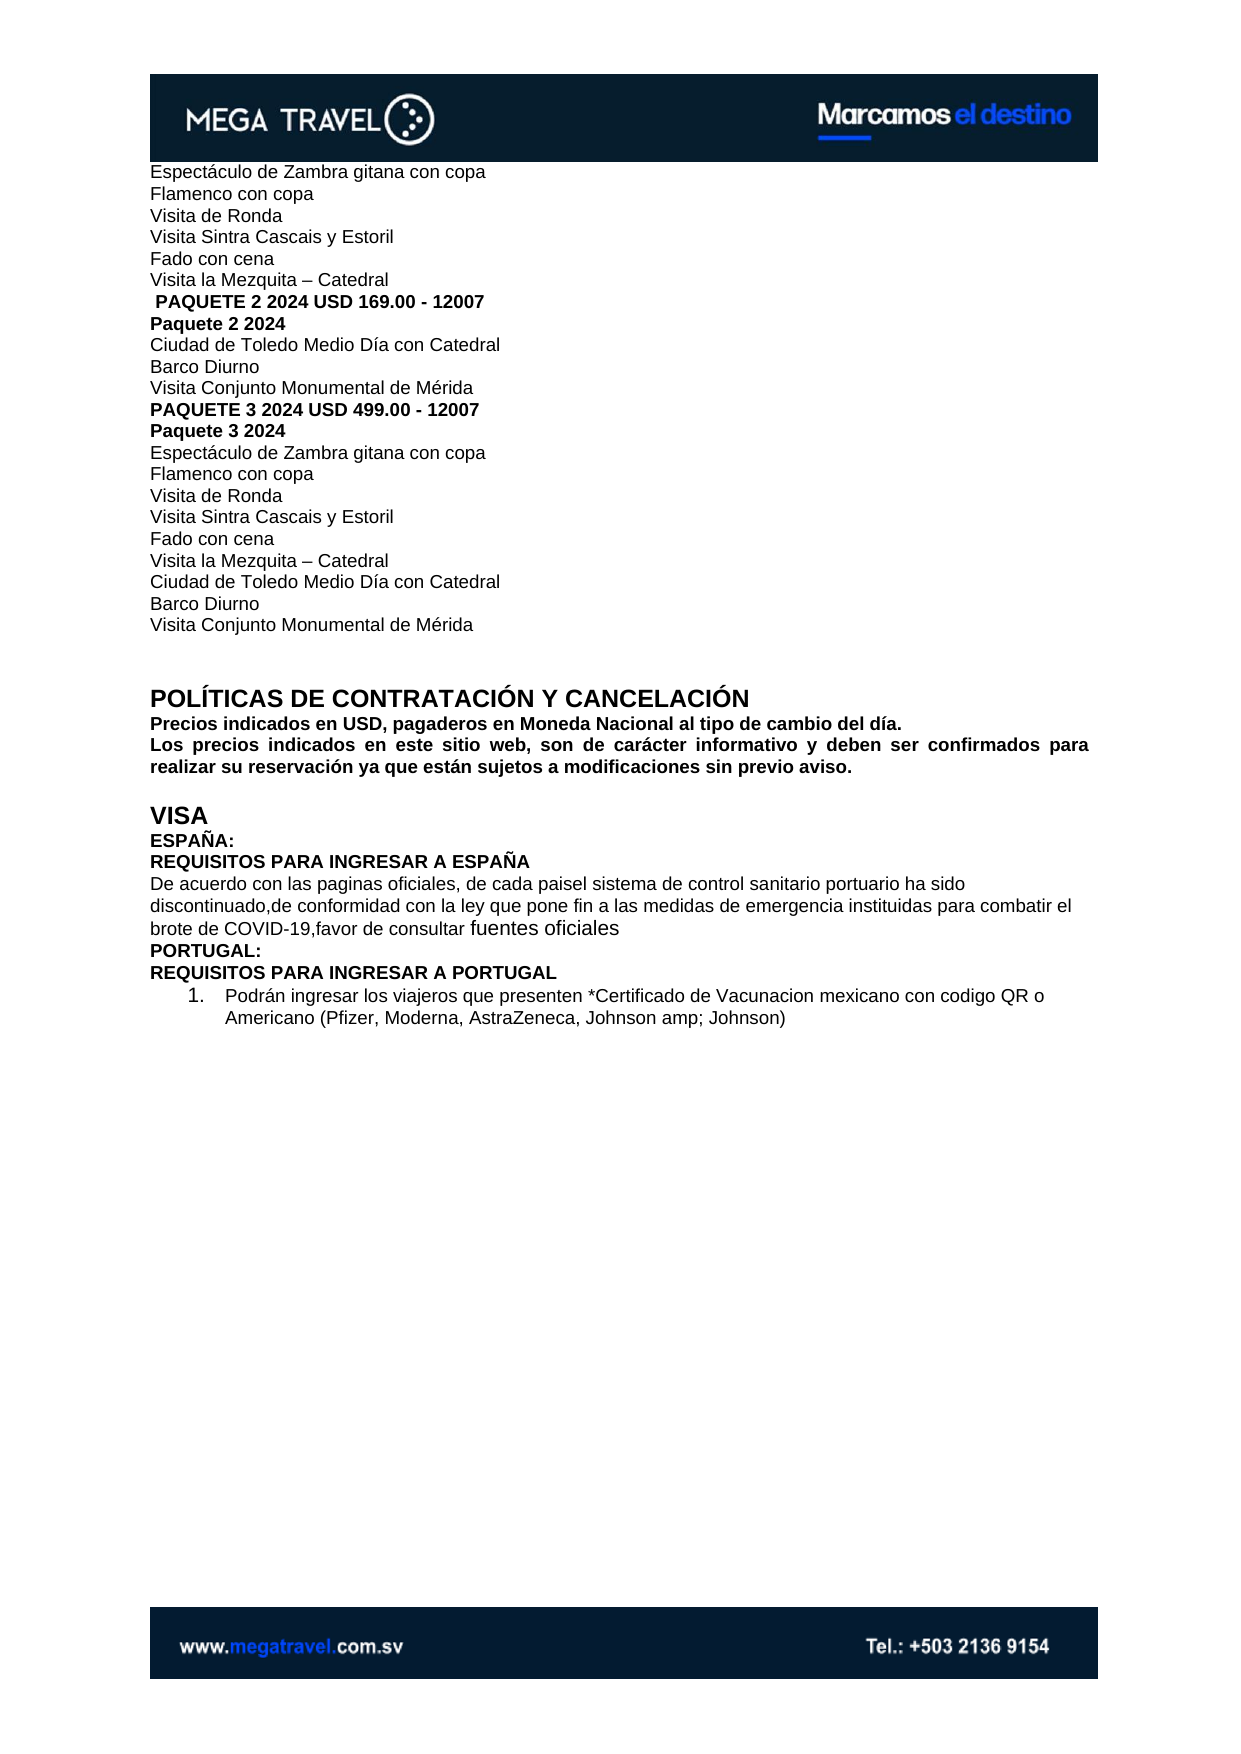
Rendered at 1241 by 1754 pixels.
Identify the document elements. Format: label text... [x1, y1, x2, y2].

text PAQUETE 3 2024 USD 499.00 - 12007 [150, 398, 1090, 420]
table_header Paquete 3 2024 [139, 420, 659, 442]
table_cell Visita Sintra Cascais y Estoril [139, 506, 659, 528]
table_cell Visita de Ronda [139, 485, 659, 506]
table_cell Espectáculo de Zambra gitana con copa [139, 161, 659, 183]
table_cell Fado con cena [139, 528, 659, 549]
table_header Paquete 2 2024 [139, 312, 659, 334]
table_cell Ciudad de Toledo Medio Día con Catedral [139, 571, 659, 593]
text POLÍTICAS DE CONTRATACIÓN Y CANCELACIÓN [150, 684, 1090, 712]
text REQUISITOS PARA INGRESAR A PORTUGAL [150, 962, 1090, 983]
table_cell Visita de Ronda [139, 205, 659, 226]
text REQUISITOS PARA INGRESAR A ESPAÑA [150, 851, 1090, 873]
table_cell Flamenco con copa [139, 463, 659, 485]
picture [150, 74, 1098, 162]
table_cell Barco Diurno [139, 593, 659, 614]
text De acuerdo con las paginas oficiales, de cada paisel sistema de control sanitario portuario ha sido discontinuado,de conformidad con la ley que pone fin a las medidas de emergencia instituidas para combatir el brote de COVID-19,favor de consultar fuentes oficiales [150, 873, 1090, 940]
text PAQUETE 2 2024 USD 169.00 - 12007 [150, 291, 1090, 312]
table_cell Visita Sintra Cascais y Estoril [139, 226, 659, 248]
text Precios indicados en USD, pagaderos en Moneda Nacional al tipo de cambio del día. [150, 712, 1090, 734]
table_cell Espectáculo de Zambra gitana con copa [139, 442, 659, 463]
text Los precios indicados en este sitio web, son de carácter informativo y deben ser confirmados para realizar su reservación ya que están sujetos a modificaciones sin previo aviso. [150, 734, 1090, 777]
table_cell Visita Conjunto Monumental de Mérida [139, 377, 659, 398]
table_cell Barco Diurno [139, 355, 659, 377]
table_cell Visita Conjunto Monumental de Mérida [139, 614, 659, 636]
table_cell Visita la Mezquita – Catedral [139, 269, 659, 291]
text ESPAÑA: [150, 830, 1090, 851]
table_cell Ciudad de Toledo Medio Día con Catedral [139, 334, 659, 355]
table_cell Flamenco con copa [139, 183, 659, 204]
list Podrán ingresar los viajeros que presenten *Certificado de Vacunacion mexicano con codigo QR o Americano (Pfizer, Moderna, AstraZeneca, Johnson amp; Johnson) [187, 983, 1090, 1029]
table_cell Fado con cena [139, 248, 659, 269]
text PORTUGAL: [150, 940, 1090, 962]
picture [150, 1607, 1098, 1679]
table_cell Visita la Mezquita – Catedral [139, 550, 659, 571]
